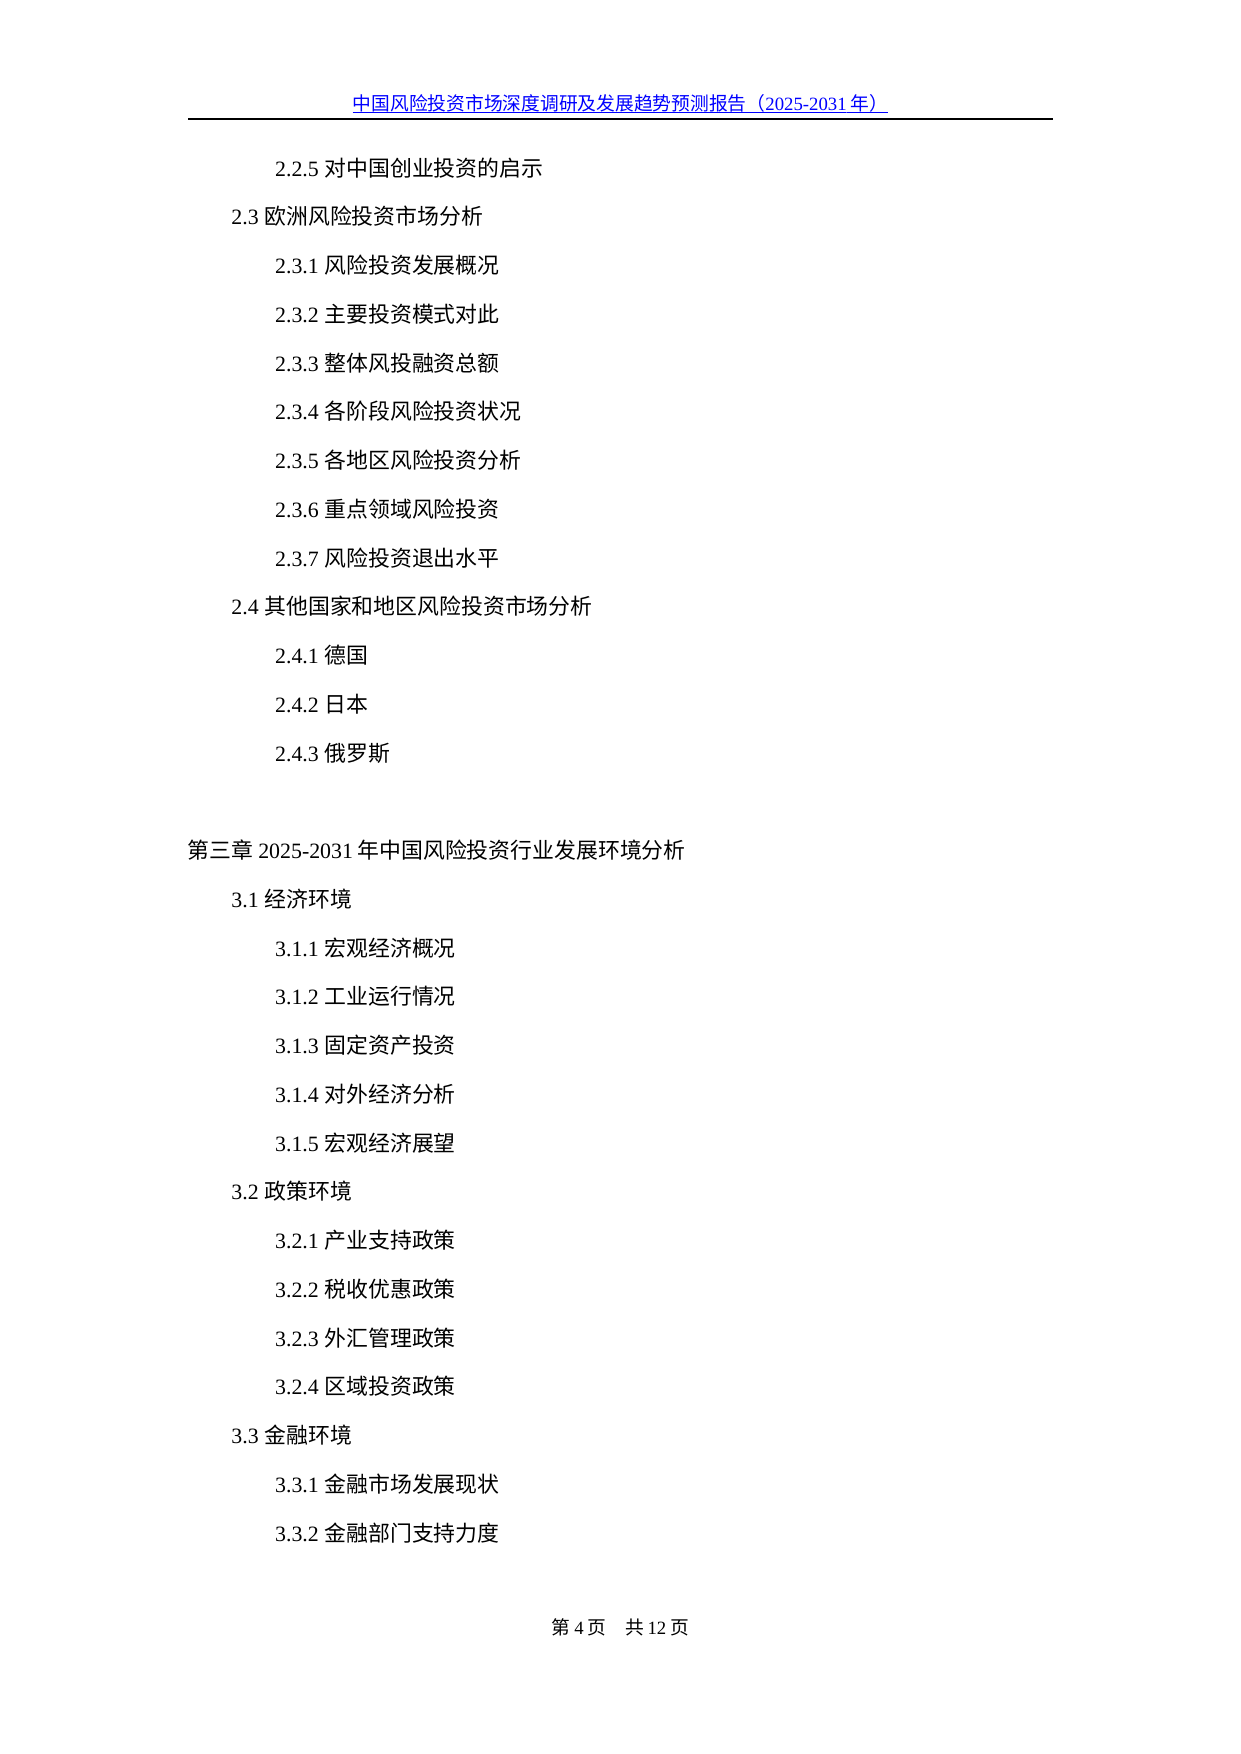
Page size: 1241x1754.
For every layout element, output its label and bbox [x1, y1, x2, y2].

text [187, 150, 1053, 1548]
